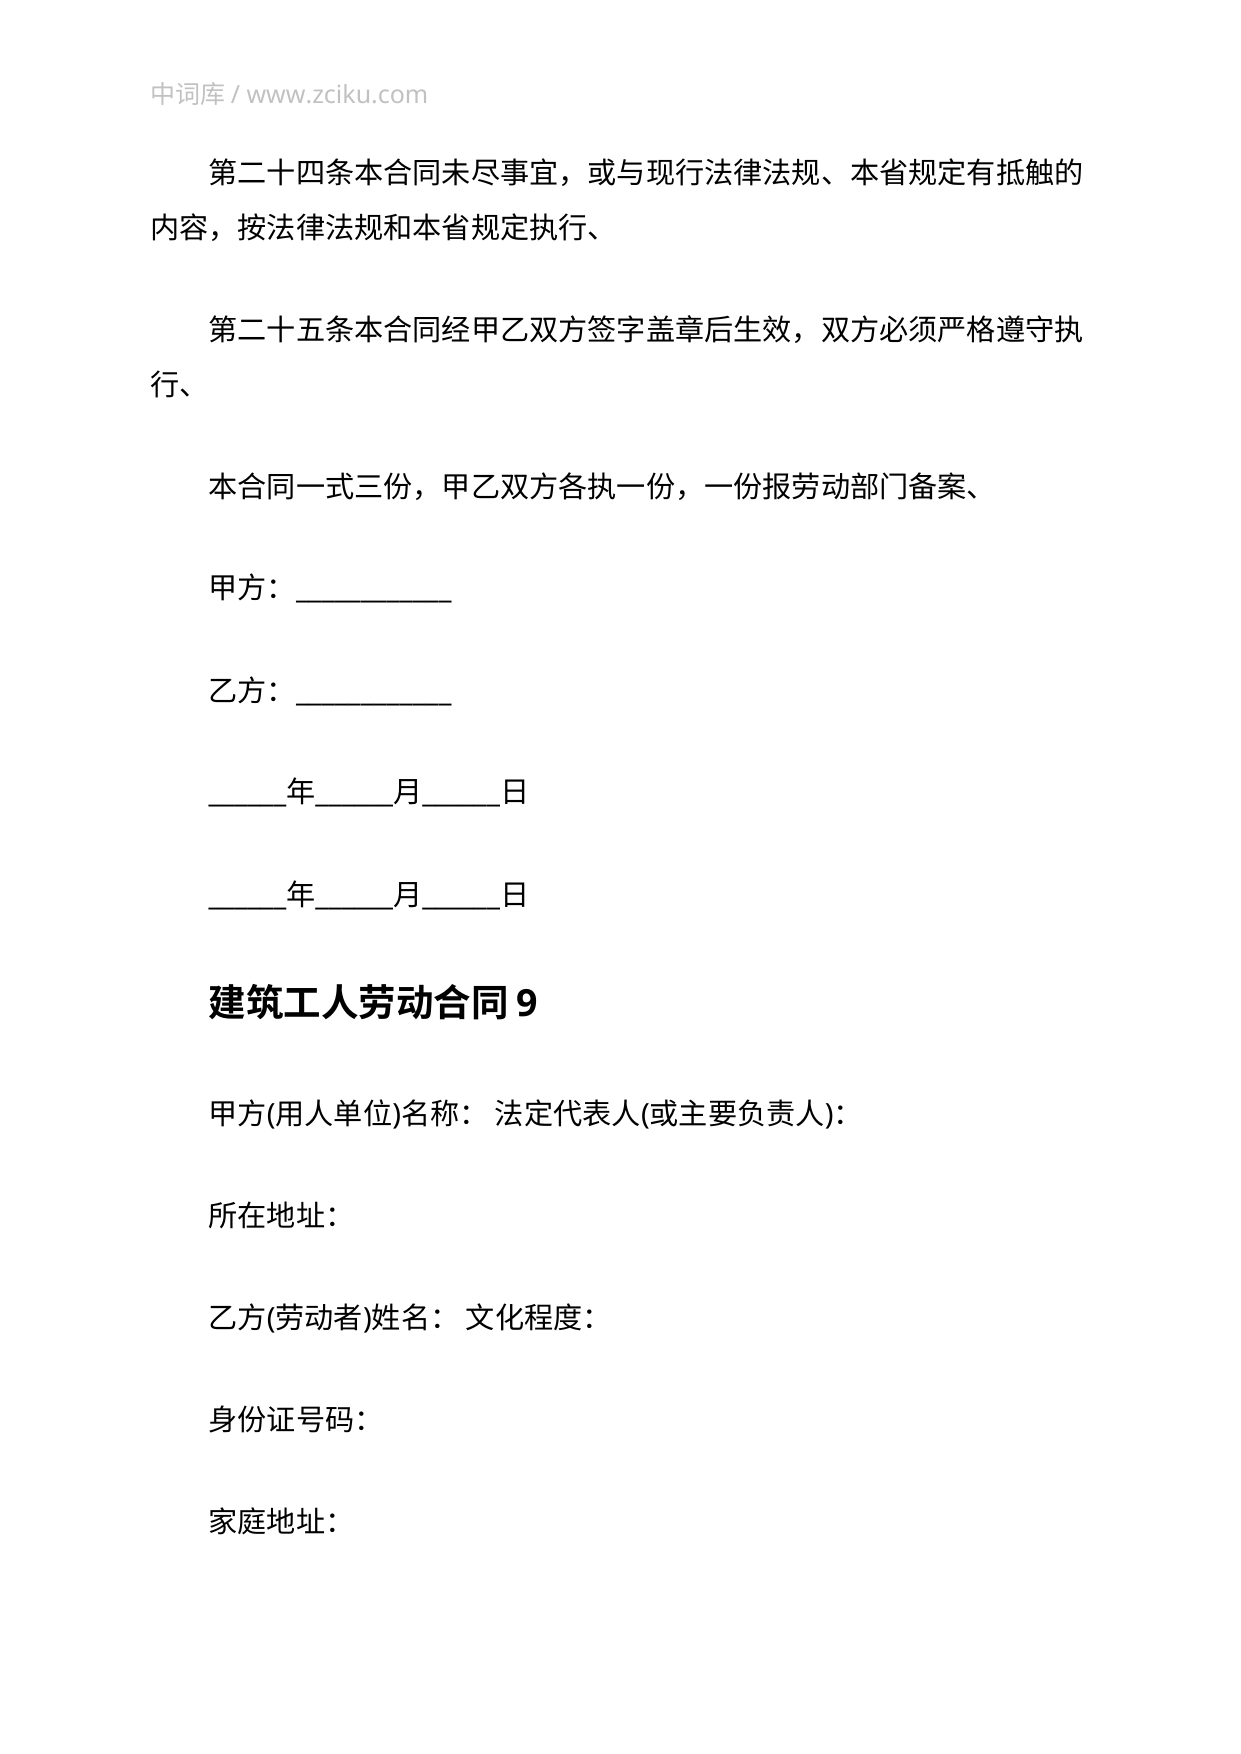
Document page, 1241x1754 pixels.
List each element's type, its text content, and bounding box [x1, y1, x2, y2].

text 乙方(劳动者)姓名： 文化程度： [150, 1294, 1090, 1337]
text 身份证号码： [150, 1396, 1090, 1439]
text ______年______月______日 [150, 769, 1090, 811]
text 家庭地址： [150, 1498, 1090, 1540]
text 所在地址： [150, 1193, 1090, 1235]
text 建筑工人劳动合同9 [150, 973, 1090, 1027]
text 第二十五条本合同经甲乙双方签字盖章后生效，双方必须严格遵守执行、 [150, 307, 1090, 404]
text 第二十四条本合同未尽事宜，或与现行法律法规、本省规定有抵触的内容，按法律法规和本省规定执行、 [150, 150, 1090, 247]
text 乙方：____________ [150, 667, 1090, 709]
text ______年______月______日 [150, 871, 1090, 913]
text 甲方(用人单位)名称： 法定代表人(或主要负责人)： [150, 1091, 1090, 1133]
text 甲方：____________ [150, 565, 1090, 607]
text 本合同一式三份，甲乙双方各执一份，一份报劳动部门备案、 [150, 463, 1090, 506]
